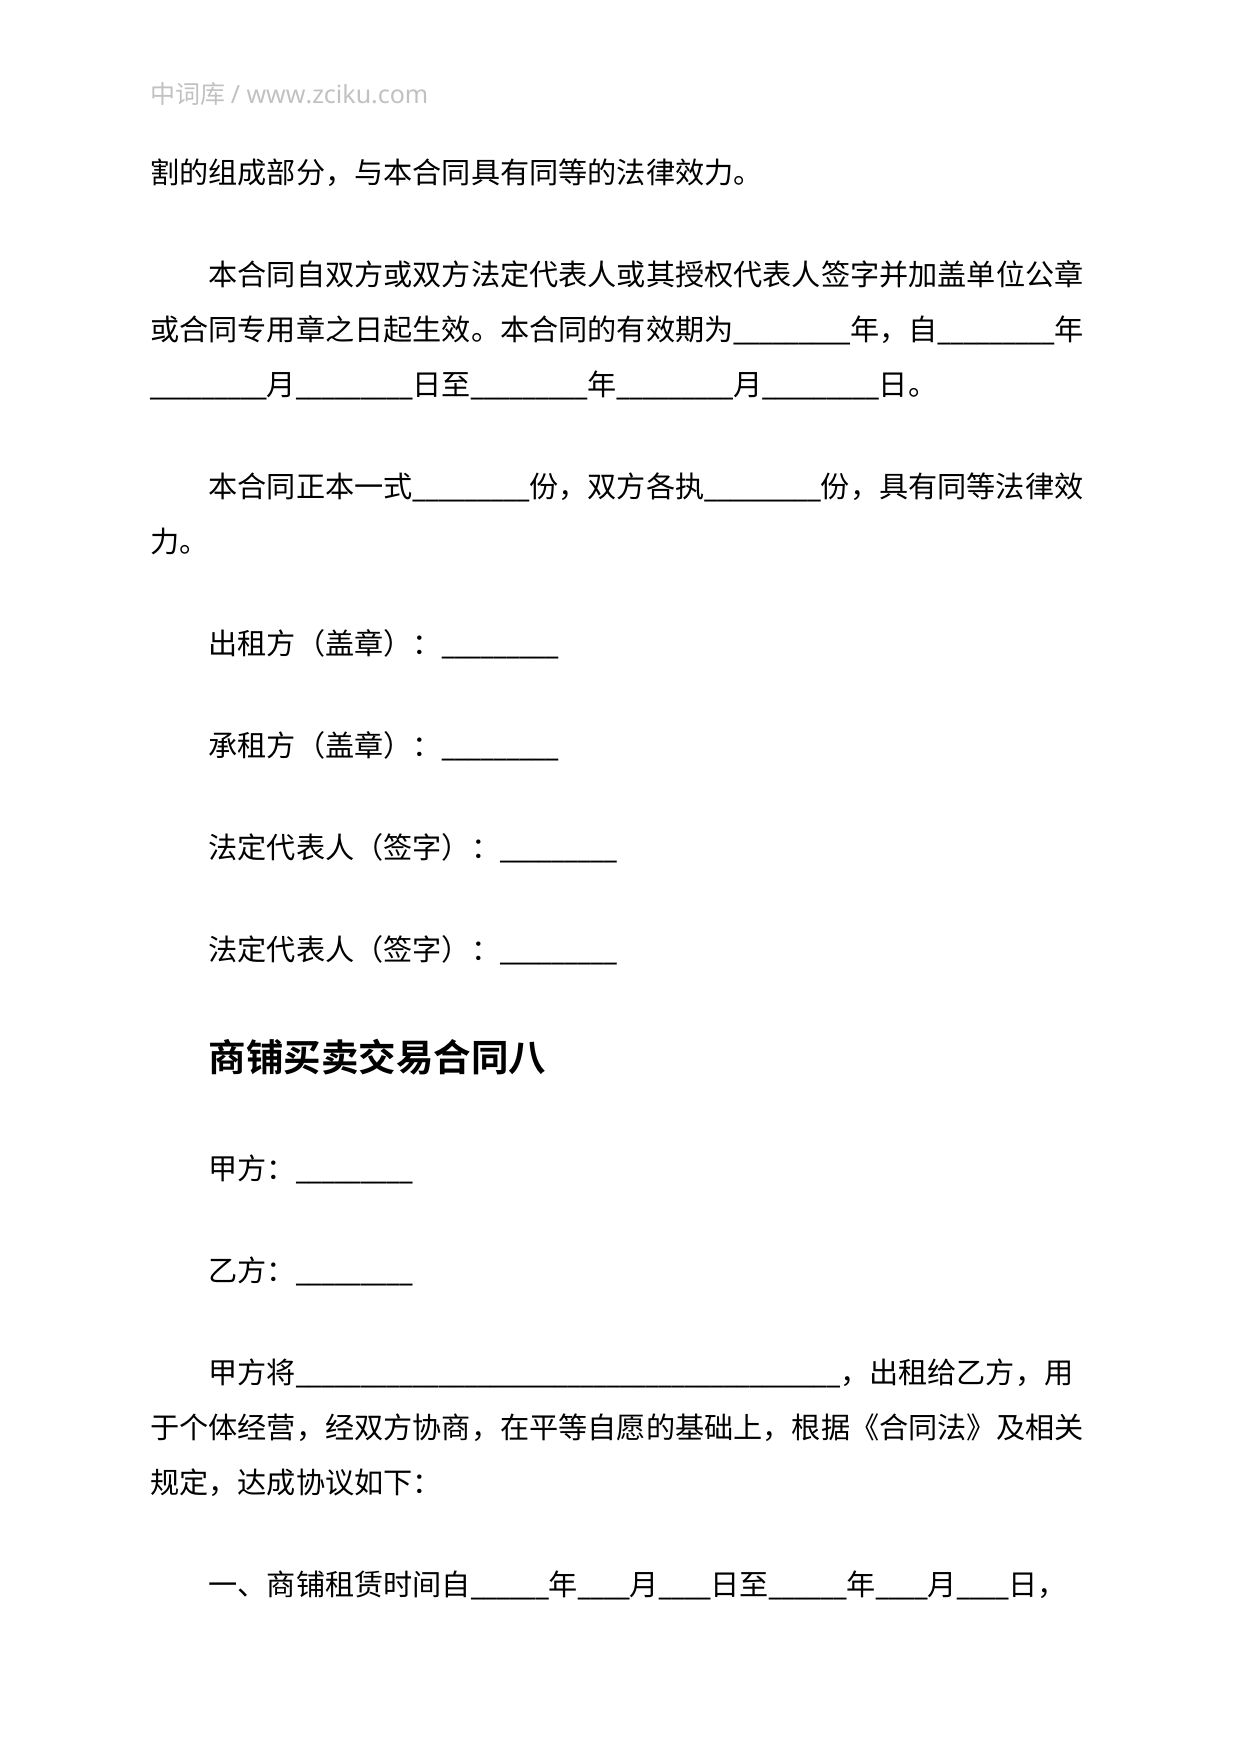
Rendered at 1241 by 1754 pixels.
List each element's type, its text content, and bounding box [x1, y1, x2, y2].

text 本合同正本一式_________份，双方各执_________份，具有同等法律效力。 [150, 464, 1090, 561]
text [150, 150, 1090, 192]
text 承租方（盖章）：_________ [150, 722, 1090, 765]
text 乙方：_________ [150, 1248, 1090, 1290]
text 本合同自双方或双方法定代表人或其授权代表人签字并加盖单位公章或合同专用章之日起生效。本合同的有效期为_________年，自_________年_________月_________日至_________年_________月_________日。 [150, 252, 1090, 404]
text 法定代表人（签字）：_________ [150, 926, 1090, 969]
text 商铺买卖交易合同八 [150, 1028, 1090, 1083]
text 甲方将__________________________________________，出租给乙方，用于个体经营，经双方协商，在平等自愿的基础上，根据《合同法》及相关规定，达成协议如下： [150, 1350, 1090, 1502]
text 甲方：_________ [150, 1146, 1090, 1188]
text 法定代表人（签字）：_________ [150, 824, 1090, 867]
text 出租方（盖章）：_________ [150, 620, 1090, 663]
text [150, 1561, 1090, 1604]
